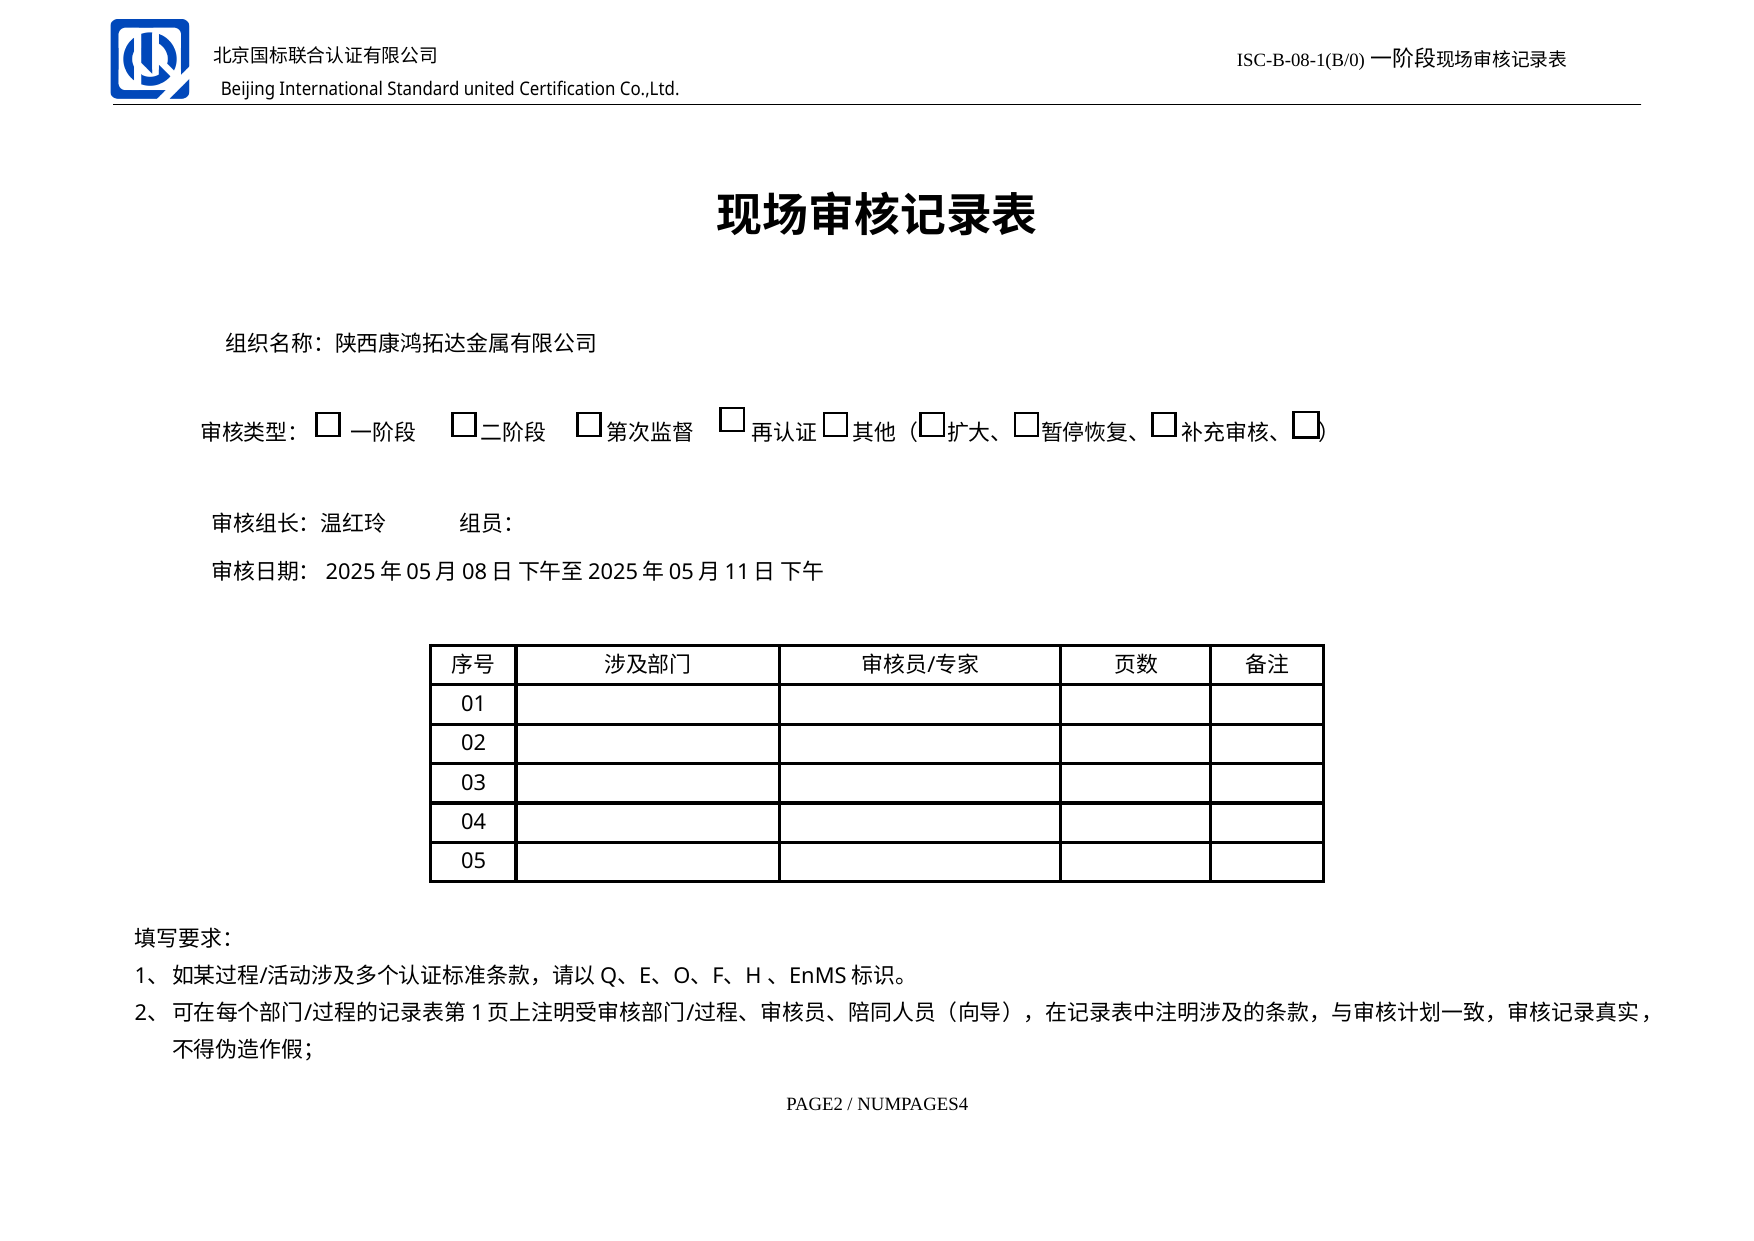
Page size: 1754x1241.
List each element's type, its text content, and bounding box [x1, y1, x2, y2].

table_cell [1212, 686, 1322, 723]
table_header 审核员/专家 [781, 647, 1059, 683]
list 可在每个部门/过程的记录表第1页上注明受审核部门/过程、审核员、陪同人员（向导），在记录表中注明涉及的条款，与审核计划一致，审核记录真实，不得伪造作假； [134, 994, 1641, 1064]
text 组织名称：陕西康鸿拓达金属有限公司 [112, 326, 1641, 358]
text 审核日期： 2025年05月08日 下午至2025年05月11日 下午 [112, 554, 1641, 587]
table_cell 01 [432, 686, 514, 723]
table_cell [781, 765, 1059, 801]
list 如某过程/活动涉及多个认证标准条款，请以Q、E、O、F、H 、EnMS标识。 [134, 957, 1641, 990]
text 审核类型： 一阶段 二阶段 第次监督 再认证 其他（扩大、暂停恢复、补充审核、） [112, 399, 1641, 464]
table_cell [781, 686, 1059, 723]
table_cell 02 [432, 726, 514, 762]
table_cell 03 [432, 765, 514, 801]
table_cell [1062, 726, 1209, 762]
table_header 页数 [1062, 647, 1209, 683]
table_cell [1212, 805, 1322, 841]
picture [110, 19, 190, 99]
table_cell [518, 765, 778, 801]
table_header 备注 [1212, 647, 1322, 683]
table_cell [1212, 726, 1322, 762]
table_cell 05 [432, 844, 514, 880]
table_header 序号 [432, 647, 514, 683]
table_cell [1212, 765, 1322, 801]
text 审核组长：温红玲 组员： [112, 506, 1641, 538]
table_cell [518, 686, 778, 723]
table_cell [1062, 765, 1209, 801]
table_cell [1062, 805, 1209, 841]
table_cell [518, 726, 778, 762]
table_cell [1062, 686, 1209, 723]
table_cell [518, 844, 778, 880]
table_cell [1212, 844, 1322, 880]
table_cell [1062, 844, 1209, 880]
table_cell [518, 805, 778, 841]
table_cell 04 [432, 805, 514, 841]
table_cell [781, 805, 1059, 841]
text 现场审核记录表 [112, 163, 1641, 261]
table_cell [781, 844, 1059, 880]
text 填写要求： [112, 920, 1641, 953]
table_header 涉及部门 [518, 647, 778, 683]
table_cell [781, 726, 1059, 762]
